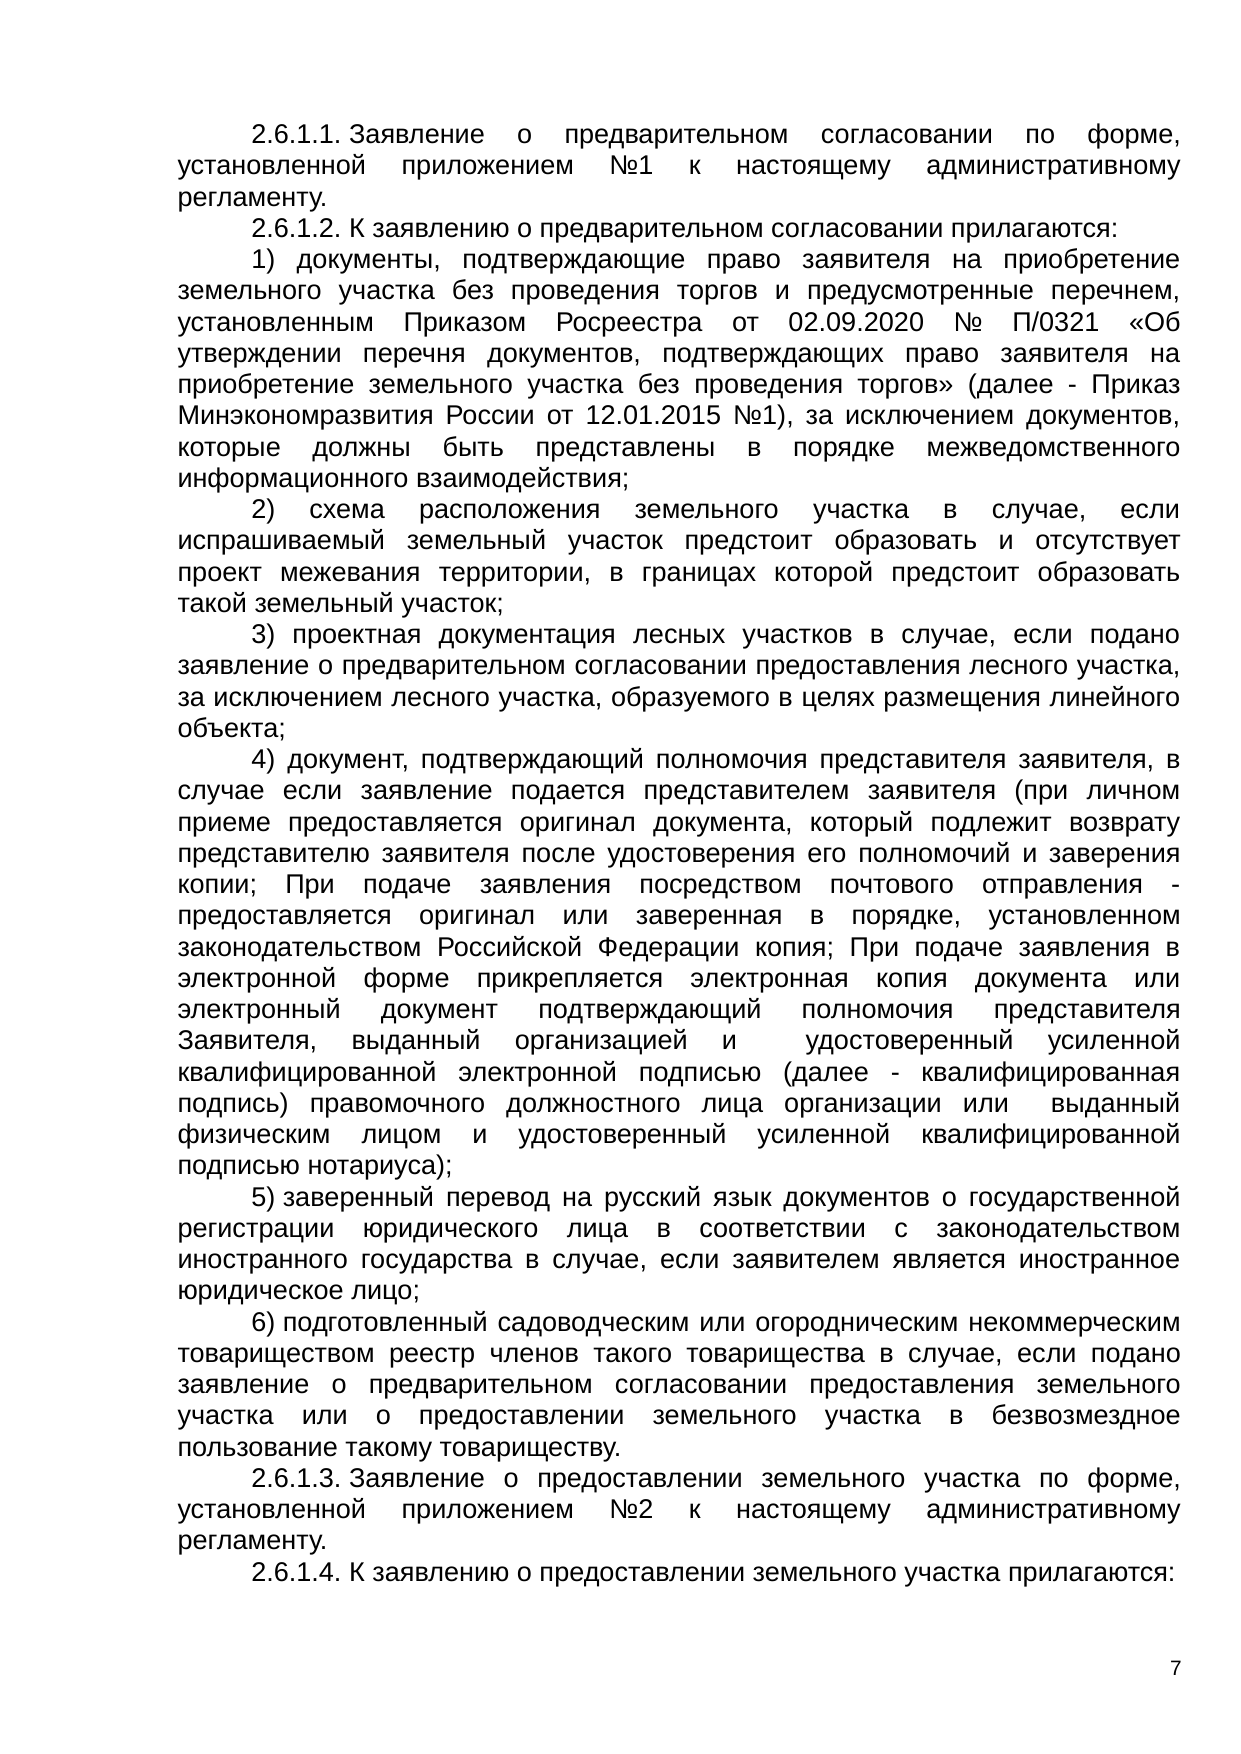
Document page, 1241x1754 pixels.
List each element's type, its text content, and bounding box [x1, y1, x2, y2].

text 6) подготовленный садоводческим или огородническим некоммерческим товариществом реестр членов такого товарищества в случае, если подано заявление о предварительном согласовании предоставления земельного участка или о предоставлении земельного участка в безвозмездное пользование такому товариществу. [177, 1306, 1181, 1462]
text 3) проектная документация лесных участков в случае, если подано заявление о предварительном согласовании предоставления лесного участка, за исключением лесного участка, образуемого в целях размещения линейного объекта; [177, 618, 1181, 743]
text 1) документы, подтверждающие право заявителя на приобретение земельного участка без проведения торгов и предусмотренные перечнем, установленным Приказом Росреестра от 02.09.2020 № П/0321 «Об утверждении перечня документов, подтверждающих право заявителя на приобретение земельного участка без проведения торгов» (далее - Приказ Минэкономразвития России от 12.01.2015 №1), за исключением документов, которые должны быть представлены в порядке межведомственного информационного взаимодействия; [177, 243, 1181, 493]
text 2.6.1.3. Заявление о предоставлении земельного участка по форме, установленной приложением №2 к настоящему административному регламенту. [177, 1462, 1181, 1556]
text 2) схема расположения земельного участка в случае, если испрашиваемый земельный участок предстоит образовать и отсутствует проект межевания территории, в границах которой предстоит образовать такой земельный участок; [177, 493, 1181, 618]
text 2.6.1.1. Заявление о предварительном согласовании по форме, установленной приложением №1 к настоящему административному регламенту. [177, 118, 1181, 212]
text 4) документ, подтверждающий полномочия представителя заявителя, в случае если заявление подается представителем заявителя (при личном приеме предоставляется оригинал документа, который подлежит возврату представителю заявителя после удостоверения его полномочий и заверения копии; При подаче заявления посредством почтового отправления - предоставляется оригинал или заверенная в порядке, установленном законодательством Российской Федерации копия; При подаче заявления в электронной форме прикрепляется электронная копия документа или электронный документ подтверждающий полномочия представителя Заявителя, выданный организацией и удостоверенный усиленной квалифицированной электронной подписью (далее - квалифицированная подпись) правомочного должностного лица организации или выданный физическим лицом и удостоверенный усиленной квалифицированной подписью нотариуса); [177, 743, 1181, 1181]
text 5) заверенный перевод на русский язык документов о государственной регистрации юридического лица в соответствии с законодательством иностранного государства в случае, если заявителем является иностранное юридическое лицо; [177, 1181, 1181, 1306]
text 2.6.1.4. К заявлению о предоставлении земельного участка прилагаются: [177, 1556, 1181, 1587]
text 2.6.1.2. К заявлению о предварительном согласовании прилагаются: [177, 212, 1181, 243]
